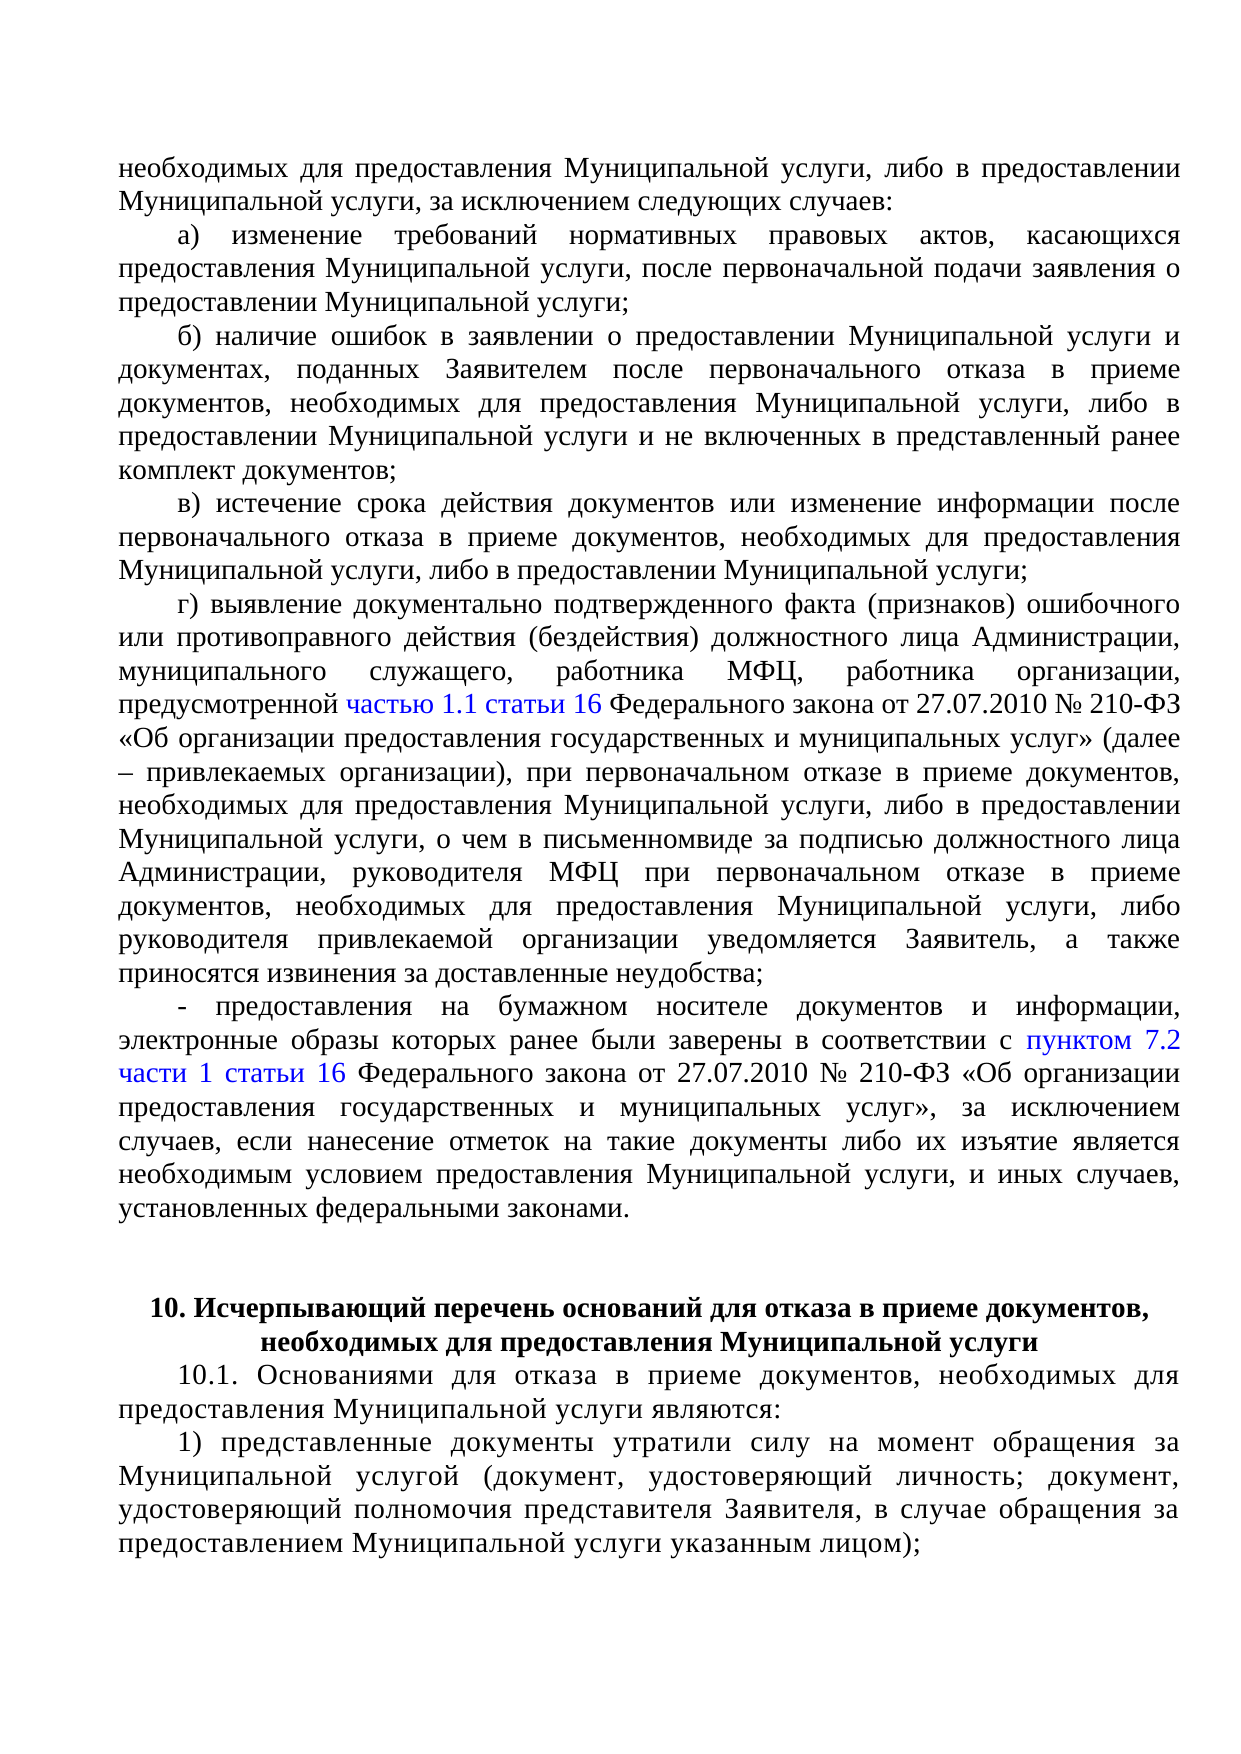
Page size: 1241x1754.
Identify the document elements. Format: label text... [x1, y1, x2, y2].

text - предоставления на бумажном носителе документов и информации, электронные образы которых ранее были заверены в соответствии с пунктом 7.2 части 1 статьи 16 Федерального закона от 27.07.2010 № 210-ФЗ «Об организации предоставления государственных и муниципальных услуг», за исключением случаев, если нанесение отметок на такие документы либо их изъятие является необходимым условием предоставления Муниципальной услуги, и иных случаев, установленных федеральными законами. [118, 988, 1181, 1223]
text 10.1. Основаниями для отказа в приеме документов, необходимых для предоставления Муниципальной услуги являются: [118, 1357, 1181, 1424]
text 1) представленные документы утратили силу на момент обращения за Муниципальной услугой (документ, удостоверяющий личность; документ, удостоверяющий полномочия представителя Заявителя, в случае обращения за предоставлением Муниципальной услуги указанным лицом); [118, 1424, 1181, 1559]
text а) изменение требований нормативных правовых актов, касающихся предоставления Муниципальной услуги, после первоначальной подачи заявления о предоставлении Муниципальной услуги; [118, 217, 1181, 318]
text б) наличие ошибок в заявлении о предоставлении Муниципальной услуги и документах, поданных Заявителем после первоначального отказа в приеме документов, необходимых для предоставления Муниципальной услуги, либо в предоставлении Муниципальной услуги и не включенных в представленный ранее комплект документов; [118, 318, 1181, 485]
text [118, 150, 1181, 217]
text в) истечение срока действия документов или изменение информации после первоначального отказа в приеме документов, необходимых для предоставления Муниципальной услуги, либо в предоставлении Муниципальной услуги; [118, 485, 1181, 586]
text г) выявление документально подтвержденного факта (признаков) ошибочного или противоправного действия (бездействия) должностного лица Администрации, муниципального служащего, работника МФЦ, работника организации, предусмотренной частью 1.1 статьи 16 Федерального закона от 27.07.2010 № 210-ФЗ «Об организации предоставления государственных и муниципальных услуг» (далее – привлекаемых организации), при первоначальном отказе в приеме документов, необходимых для предоставления Муниципальной услуги, либо в предоставлении Муниципальной услуги, о чем в письменномвиде за подписью должностного лица Администрации, руководителя МФЦ при первоначальном отказе в приеме документов, необходимых для предоставления Муниципальной услуги, либо руководителя привлекаемой организации уведомляется Заявитель, а также приносятся извинения за доставленные неудобства; [118, 586, 1181, 988]
text 10. Исчерпывающий перечень оснований для отказа в приеме документов, необходимых для предоставления Муниципальной услуги [118, 1290, 1181, 1357]
